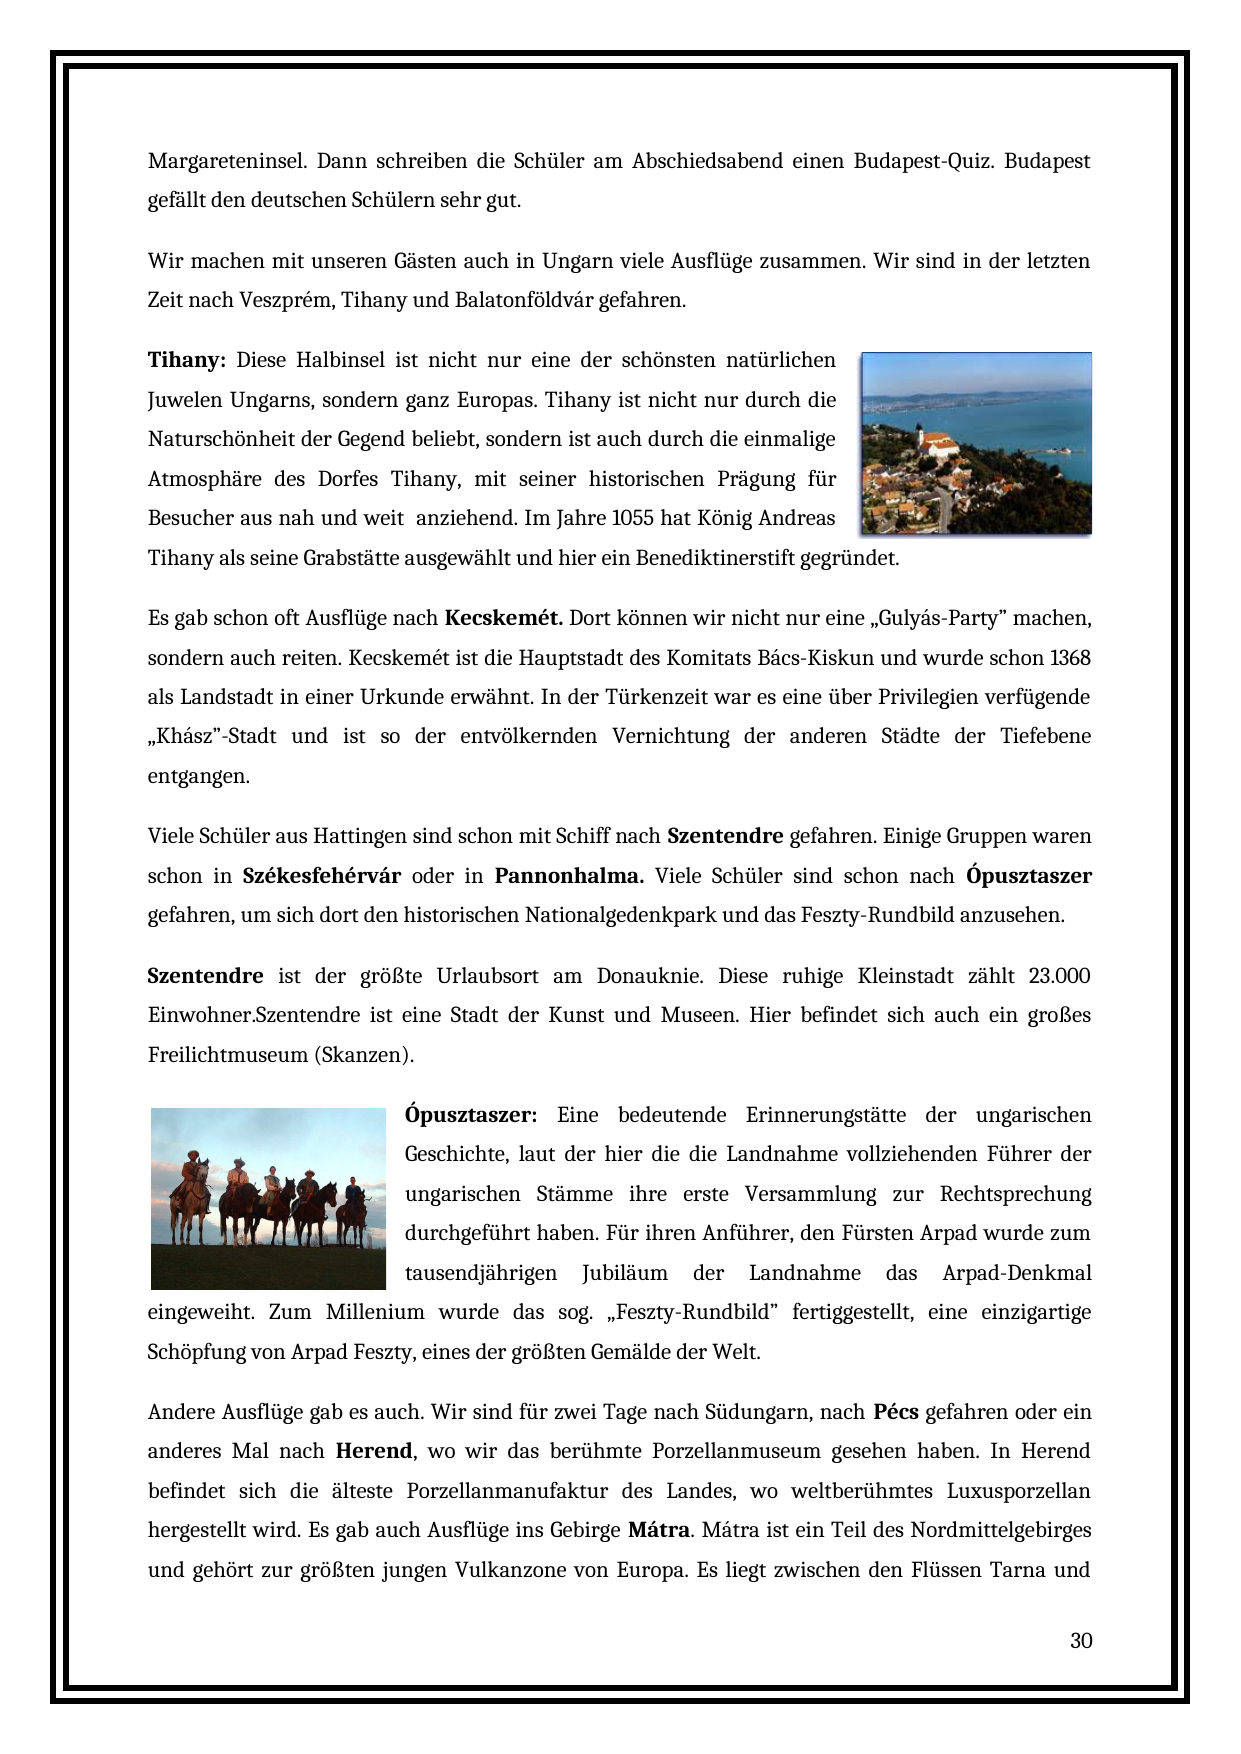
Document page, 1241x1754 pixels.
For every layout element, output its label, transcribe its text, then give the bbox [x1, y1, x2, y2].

picture [151, 1108, 387, 1290]
text Wir machen mit unseren Gästen auch in Ungarn viele Ausflüge zusammen. Wir sind in der letzten Zeit nach Veszprém, Tihany und Balatonföldvár gefahren. [148, 247, 1093, 313]
text Viele Schüler aus Hattingen sind schon mit Schiff nach Szentendre gefahren. Einige Gruppen waren schon in Székesfehérvár oder in Pannonhalma. Viele Schüler sind schon nach Ópusztaszer gefahren, um sich dort den historischen Nationalgedenkpark und das Feszty-Rundbild anzusehen. [148, 823, 1093, 928]
picture [856, 352, 1093, 539]
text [148, 1399, 1093, 1583]
text Tihany: Diese Halbinsel ist nicht nur eine der schönsten natürlichen Juwelen Ungarns, sondern ganz Europas. Tihany ist nicht nur durch die Naturschönheit der Gegend beliebt, sondern ist auch durch die einmalige Atmosphäre des Dorfes Tihany, mit seiner historischen Prägung für Besucher aus nah und weit anziehend. Im Jahre 1055 hat König Andreas Tihany als seine Grabstätte ausgewählt und hier ein Benediktinerstift gegründet. [148, 347, 1093, 571]
text Ópusztaszer: Eine bedeutende Erinnerungstätte der ungarischen Geschichte, laut der hier die die Landnahme vollziehenden Führer der ungarischen Stämme ihre erste Versammlung zur Rechtsprechung durchgeführt haben. Für ihren Anführer, den Fürsten Arpad wurde zum tausendjährigen Jubiläum der Landnahme das Arpad-Denkmal eingeweiht. Zum Millenium wurde das sog. „Feszty-Rundbild” fertiggestellt, eine einzigartige Schöpfung von Arpad Feszty, eines der größten Gemälde der Welt. [148, 1102, 1093, 1365]
text Es gab schon oft Ausflüge nach Kecskemét. Dort können wir nicht nur eine „Gulyás-Party” machen, sondern auch reiten. Kecskemét ist die Hauptstadt des Komitats Bács-Kiskun und wurde schon 1368 als Landstadt in einer Urkunde erwähnt. In der Türkenzeit war es eine über Privilegien verfügende „Khász”-Stadt und ist so der entvölkernden Vernichtung der anderen Städte der Tiefebene entgangen. [148, 605, 1093, 789]
text Szentendre ist der größte Urlaubsort am Donauknie. Diese ruhige Kleinstadt zählt 23.000 Einwohner.Szentendre ist eine Stadt der Kunst und Museen. Hier befindet sich auch ein großes Freilichtmuseum (Skanzen). [148, 962, 1093, 1068]
